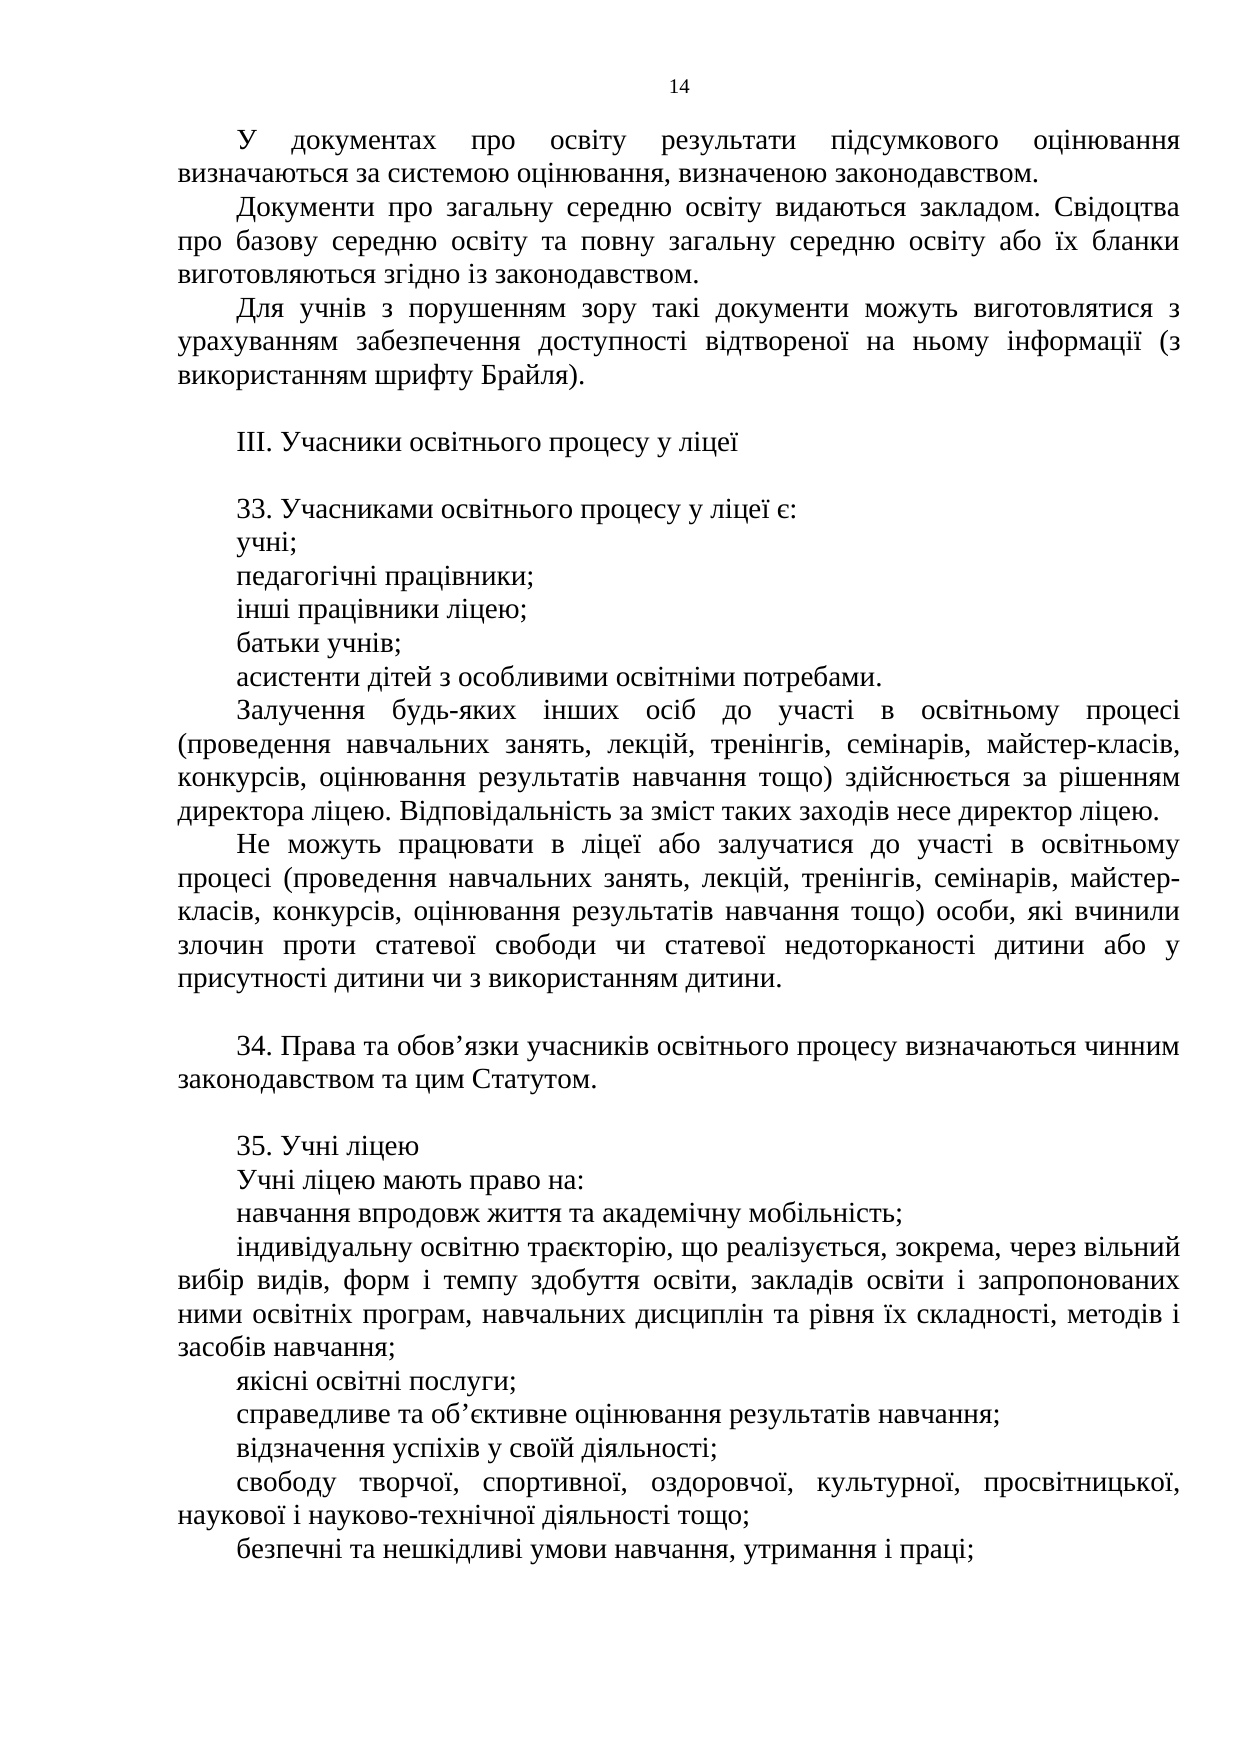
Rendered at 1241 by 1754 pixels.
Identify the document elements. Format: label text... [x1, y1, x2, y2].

text 33. Учасниками освітнього процесу у ліцеї є: [177, 491, 1181, 524]
text батьки учнів; [177, 625, 1181, 659]
text справедливе та об’єктивне оцінювання результатів навчання; [177, 1397, 1181, 1430]
text Учні ліцею мають право на: [177, 1162, 1181, 1195]
text інші працівники ліцею; [177, 592, 1181, 625]
text У документах про освіту результати підсумкового оцінювання визначаються за системою оцінювання, визначеною законодавством. [177, 122, 1181, 189]
text свободу творчої, спортивної, оздоровчої, культурної, просвітницької, наукової і науково-технічної діяльності тощо; [177, 1464, 1181, 1531]
text Не можуть працювати в ліцеї або залучатися до участі в освітньому процесі (проведення навчальних занять, лекцій, тренінгів, семінарів, майстер-класів, конкурсів, оцінювання результатів навчання тощо) особи, які вчинили злочин проти статевої свободи чи статевої недоторканості дитини або у присутності дитини чи з використанням дитини. [177, 826, 1181, 994]
text Документи про загальну середню освіту видаються закладом. Свідоцтва про базову середню освіту та повну загальну середню освіту або їх бланки виготовляються згідно із законодавством. [177, 189, 1181, 290]
text навчання впродовж життя та академічну мобільність; [177, 1195, 1181, 1229]
text якісні освітні послуги; [177, 1363, 1181, 1397]
text педагогічні працівники; [177, 558, 1181, 592]
text відзначення успіхів у своїй діяльності; [177, 1430, 1181, 1464]
text 35. Учні ліцею [177, 1128, 1181, 1162]
text асистенти дітей з особливими освітніми потребами. [177, 659, 1181, 692]
text Залучення будь-яких інших осіб до участі в освітньому процесі (проведення навчальних занять, лекцій, тренінгів, семінарів, майстер-класів, конкурсів, оцінювання результатів навчання тощо) здійснюється за рішенням директора ліцею. Відповідальність за зміст таких заходів несе директор ліцею. [177, 692, 1181, 826]
text безпечні та нешкідливі умови навчання, утримання і праці; [177, 1531, 1181, 1564]
text 34. Права та обов’язки учасників освітнього процесу визначаються чинним законодавством та цим Статутом. [177, 1028, 1181, 1095]
text Для учнів з порушенням зору такі документи можуть виготовлятися з урахуванням забезпечення доступності відтвореної на ньому інформації (з використанням шрифту Брайля). [177, 290, 1181, 390]
text індивідуальну освітню траєкторію, що реалізується, зокрема, через вільний вибір видів, форм і темпу здобуття освіти, закладів освіти і запропонованих ними освітніх програм, навчальних дисциплін та рівня їх складності, методів і засобів навчання; [177, 1229, 1181, 1363]
text ІІІ. Учасники освітнього процесу у ліцеї [177, 424, 1181, 457]
text учні; [177, 524, 1181, 558]
